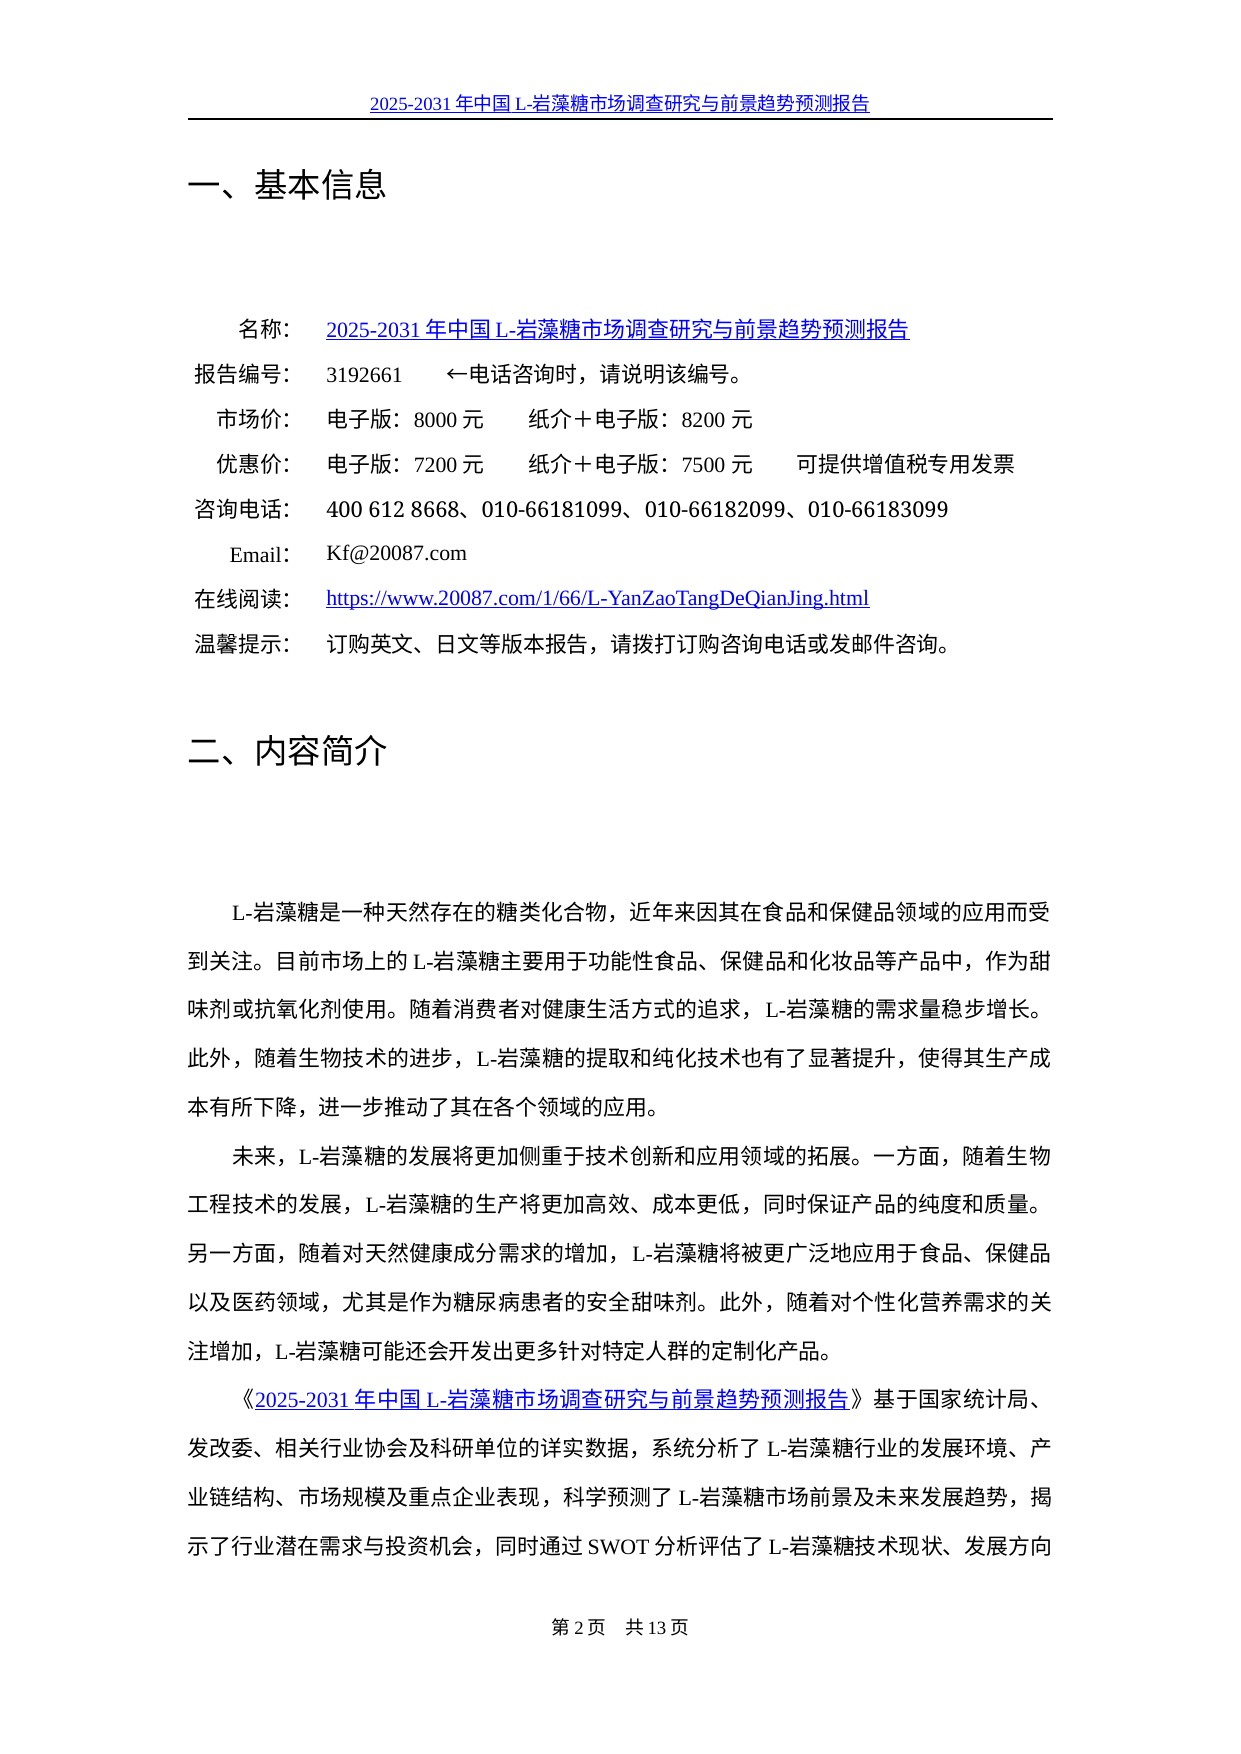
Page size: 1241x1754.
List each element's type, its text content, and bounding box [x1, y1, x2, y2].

table_cell [315, 582, 1073, 627]
table_cell 电子版：7200 元 纸介＋电子版：7500 元 可提供增值税专用发票 [315, 447, 1073, 492]
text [187, 894, 1053, 1561]
table_header 名称： [167, 312, 315, 357]
title 一、基本信息 [187, 150, 1053, 215]
table_cell 优惠价： [167, 447, 315, 492]
table_cell 订购英文、日文等版本报告，请拨打订购咨询电话或发邮件咨询。 [315, 627, 1073, 672]
table_cell 400 612 8668、010-66181099、010-66182099、010-66183099 [315, 492, 1073, 537]
table_cell Kf@20087.com [315, 537, 1073, 582]
table_cell 在线阅读： [167, 582, 315, 627]
table_cell 咨询电话： [167, 492, 315, 537]
table_header 2025-2031年中国L-岩藻糖市场调查研究与前景趋势预测报告 [315, 312, 1073, 357]
table_cell 报告编号： [167, 357, 315, 402]
table_cell 市场价： [167, 402, 315, 447]
title 二、内容简介 [187, 717, 1053, 782]
table_cell Email： [167, 537, 315, 582]
table_cell 3192661 ←电话咨询时，请说明该编号。 [315, 357, 1073, 402]
table_cell 温馨提示： [167, 627, 315, 672]
table_cell 电子版：8000 元 纸介＋电子版：8200 元 [315, 402, 1073, 447]
